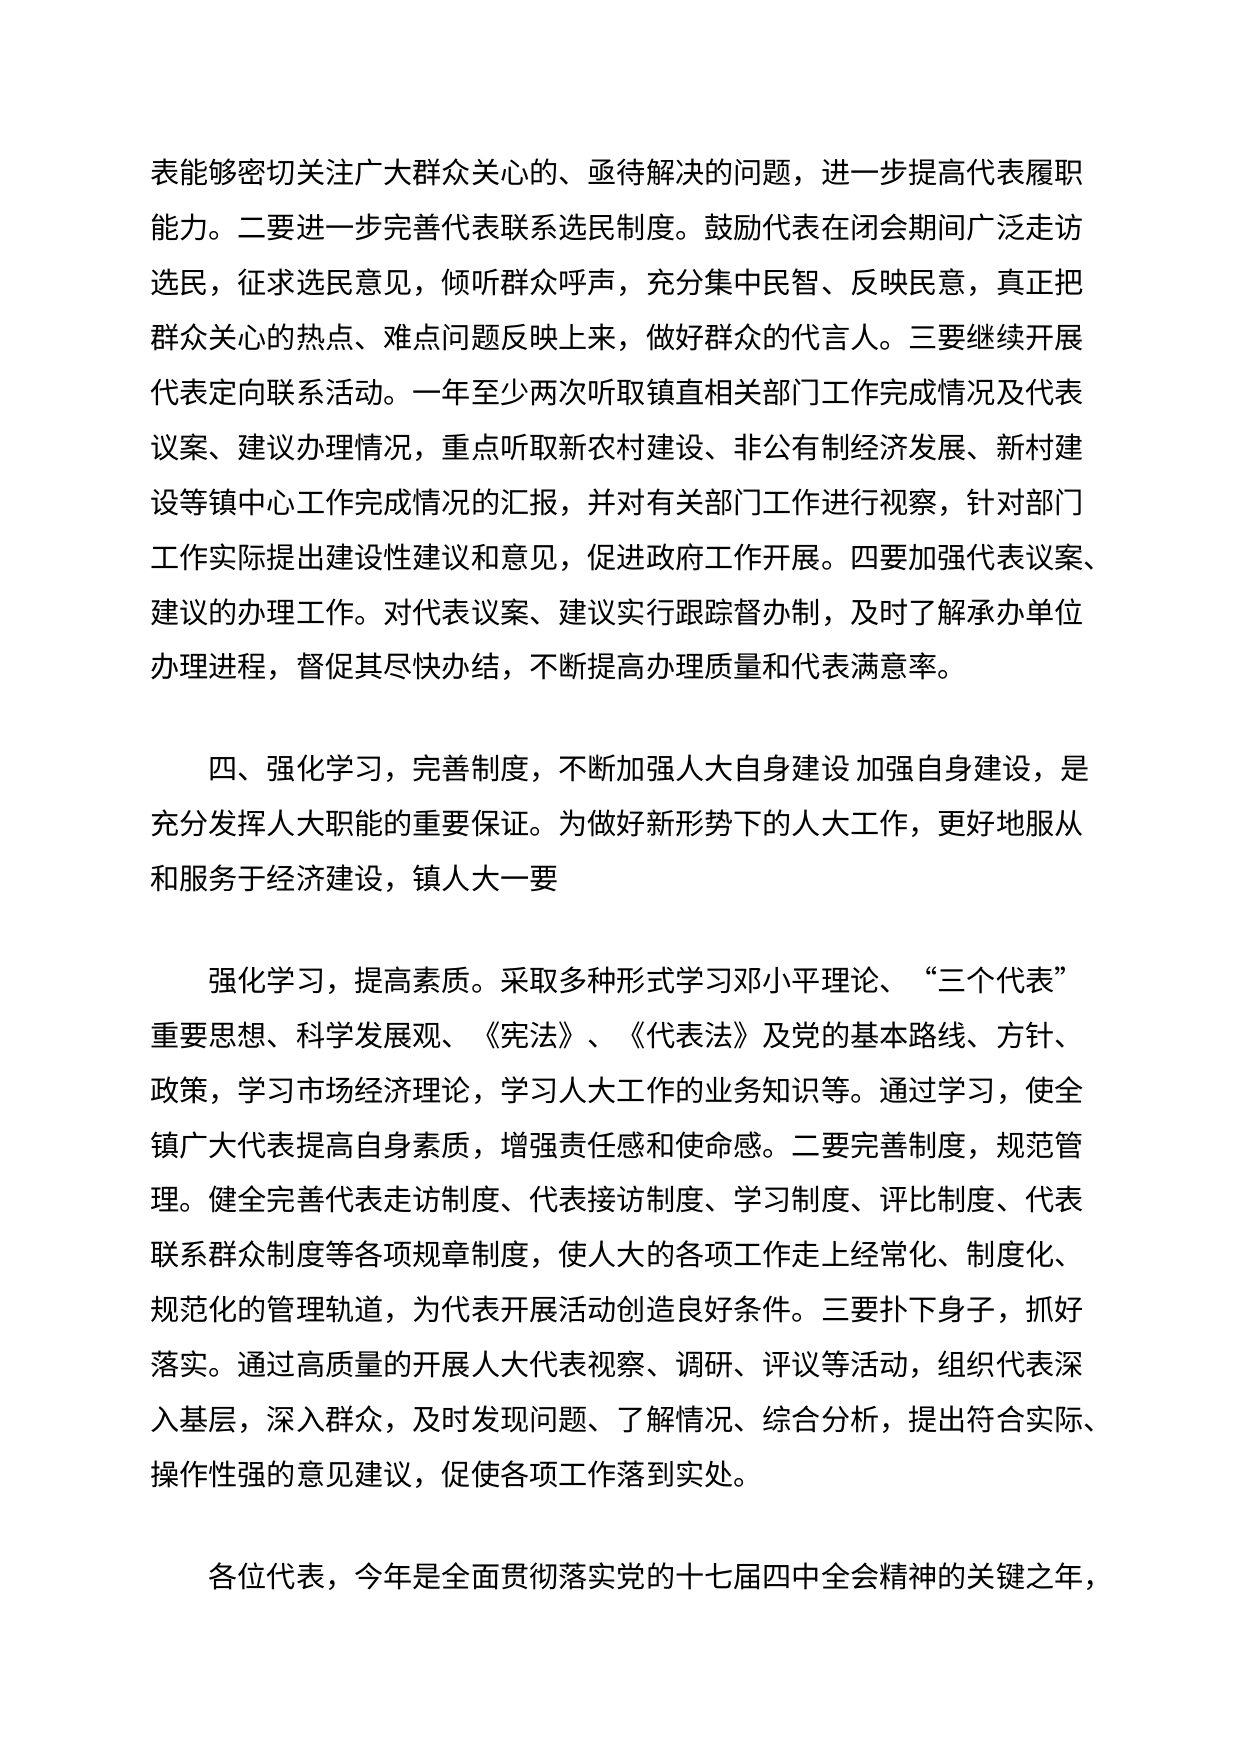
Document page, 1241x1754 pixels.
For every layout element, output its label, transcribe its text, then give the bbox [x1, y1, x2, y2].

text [150, 150, 1090, 686]
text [150, 1553, 1090, 1596]
text 强化学习，提高素质。采取多种形式学习邓小平理论、“三个代表”重要思想、科学发展观、《宪法》、《代表法》及党的基本路线、方针、政策，学习市场经济理论，学习人大工作的业务知识等。通过学习，使全镇广大代表提高自身素质，增强责任感和使命感。二要完善制度，规范管理。健全完善代表走访制度、代表接访制度、学习制度、评比制度、代表联系群众制度等各项规章制度，使人大的各项工作走上经常化、制度化、规范化的管理轨道，为代表开展活动创造良好条件。三要扑下身子，抓好落实。通过高质量的开展人大代表视察、调研、评议等活动，组织代表深入基层，深入群众，及时发现问题、了解情况、综合分析，提出符合实际、操作性强的意见建议，促使各项工作落到实处。 [150, 957, 1090, 1494]
text 四、强化学习，完善制度，不断加强人大自身建设 加强自身建设，是充分发挥人大职能的重要保证。为做好新形势下的人大工作，更好地服从和服务于经济建设，镇人大一要 [150, 746, 1090, 898]
